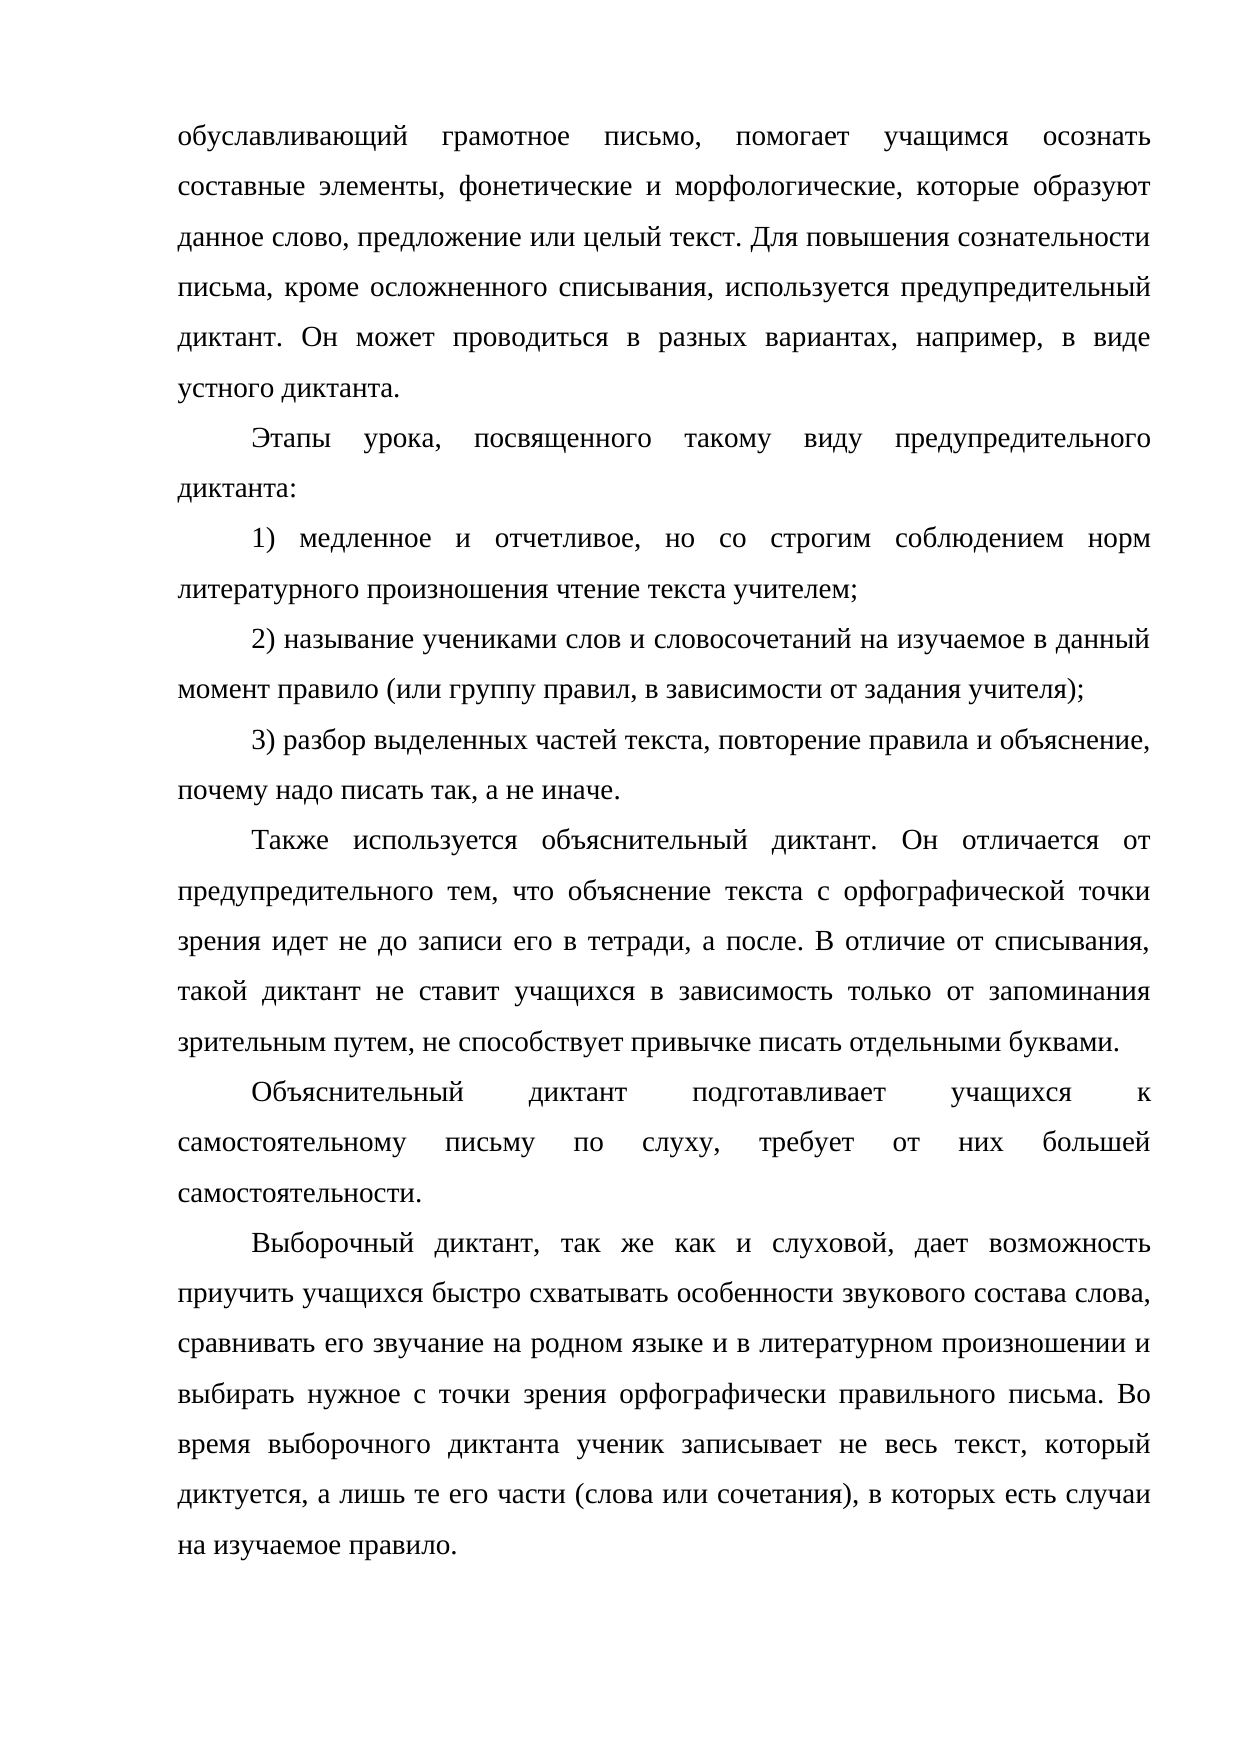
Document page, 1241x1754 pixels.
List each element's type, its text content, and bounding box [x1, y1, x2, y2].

text Также используется объяснительный диктант. Он отличается от предупредительного тем, что объяснение текста с орфографической точки зрения идет не до записи его в тетради, а после. В отличие от списывания, такой диктант не ставит учащихся в зависимость только от запоминания зрительным путем, не способствует привычке писать отдельными буквами. [177, 822, 1152, 1057]
text Объяснительный диктант подготавливает учащихся к самостоятельному письму по слуху, требует от них большей самостоятельности. [177, 1074, 1152, 1208]
text 1) медленное и отчетливое, но со строгим соблюдением норм литературного произношения чтение текста учителем; [177, 521, 1152, 604]
text Этапы урока, посвященного такому виду предупредительного диктанта: [177, 420, 1152, 504]
text Выборочный диктант, так же как и слуховой, дает возможность приучить учащихся быстро схватывать особенности звукового состава слова, сравнивать его звучание на родном языке и в литературном произношении и выбирать нужное с точки зрения орфографически правильного письма. Во время выборочного диктанта ученик записывает не весь текст, который диктуется, а лишь те его части (слова или сочетания), в которых есть случаи на изучаемое правило. [177, 1225, 1152, 1560]
text 3) разбор выделенных частей текста, повторение правила и объяснение, почему надо писать так, а не иначе. [177, 722, 1152, 806]
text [177, 118, 1152, 403]
text 2) называние учениками слов и словосочетаний на изучаемое в данный момент правило (или группу правил, в зависимости от задания учителя); [177, 621, 1152, 705]
